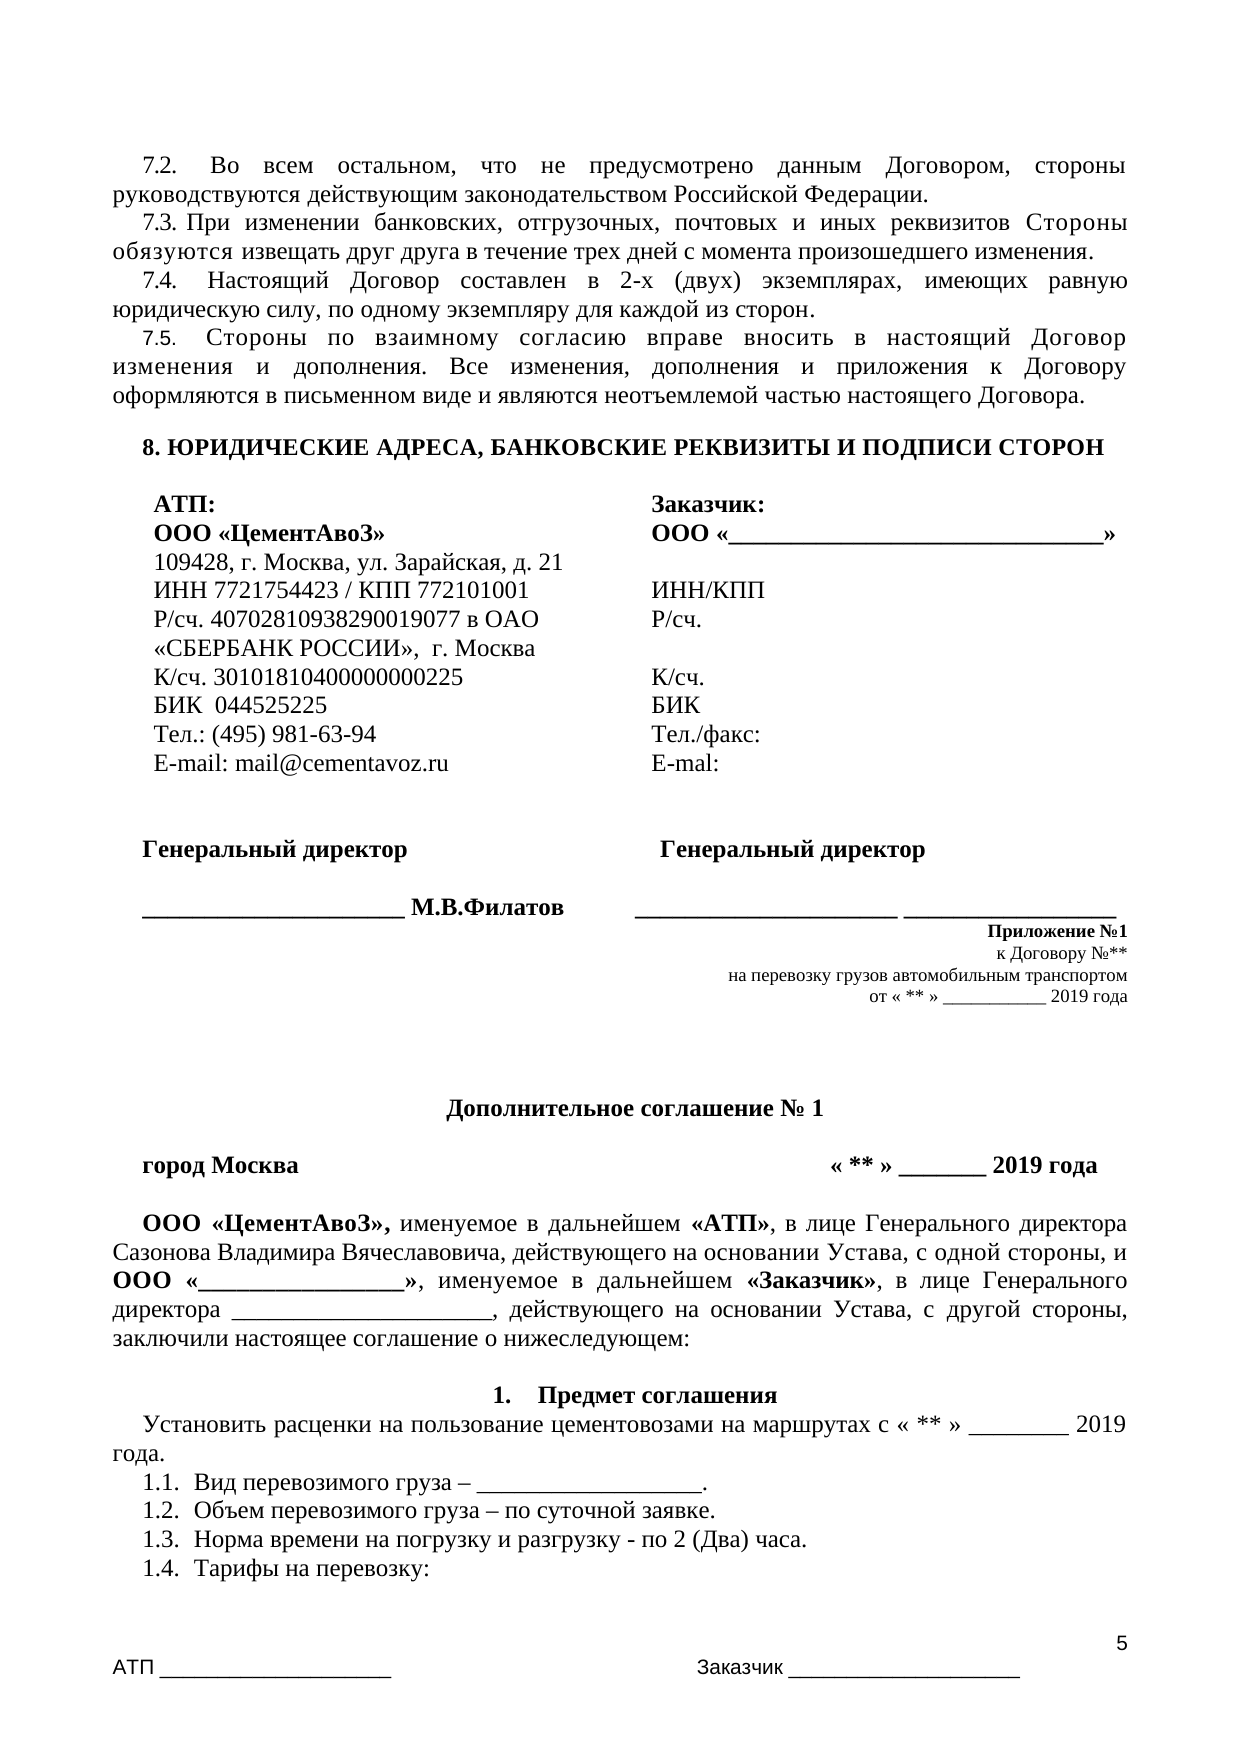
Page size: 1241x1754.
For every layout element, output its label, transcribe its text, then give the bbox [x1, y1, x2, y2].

text город Москва « ** » _______ 2019 года [112, 1150, 1128, 1179]
list Предмет соглашения [112, 1380, 1128, 1409]
text Дополнительное соглашение № 1 [112, 1093, 1128, 1122]
table_cell ООО «ЦементАвоЗ» 109428, г. Москва, ул. Зарайская, д. 21 ИНН 7721754423 / КПП 772101001 Р/сч. 40702810938290019077 в ОАО «СБЕРБАНК РОССИИ», г. Москва К/сч. 30101810400000000225 БИК 044525225 Тел.: (495) 981-63-94 E-mail: mail@cementavoz.ru [113, 518, 610, 834]
text ООО «ЦементАвоЗ», именуемое в дальнейшем «АТП», в лице Генерального директора Сазонова Владимира Вячеславовича, действующего на основании Устава, с одной стороны, и ООО «________________», именуемое в дальнейшем «Заказчик», в лице Генерального директора _____________________, действующего на основании Устава, с другой стороны, заключили настоящее соглашение о нижеследующем: [112, 1208, 1128, 1352]
list При изменении банковских, отгрузочных, почтовых и иных реквизитов Стороны обязуются извещать друг друга в течение трех дней с момента произошедшего изменения. [112, 207, 1128, 265]
list Объем перевозимого груза – по суточной заявке. [112, 1495, 1128, 1524]
list Тарифы на перевозку: [112, 1553, 1128, 1582]
table_cell ООО «______________________________» ИНН/КПП Р/сч. К/сч. БИК Тел./факс: E-mal: [610, 518, 1128, 834]
text _____________________ М.В.Филатов _____________________ _________________ [112, 892, 1128, 920]
text Приложение №1 [112, 920, 1128, 942]
text к Договору №** [112, 942, 1128, 963]
text на перевозку грузов автомобильным транспортом [112, 963, 1128, 985]
list Настоящий Договор составлен в 2-х (двух) экземплярах, имеющих равную юридическую силу, по одному экземпляру для каждой из сторон. [112, 265, 1128, 322]
table_header Заказчик: [610, 460, 1128, 518]
table_header АТП: [113, 460, 610, 518]
text от « ** » ___________ 2019 года [112, 985, 1128, 1007]
text 8. ЮРИДИЧЕСКИЕ АДРЕСА, БАНКОВСКИЕ РЕКВИЗИТЫ И ПОДПИСИ СТОРОН [112, 433, 1128, 460]
text Генеральный директор Генеральный директор [112, 834, 1128, 863]
list Стороны по взаимному согласию вправе вносить в настоящий Договор изменения и дополнения. Все изменения, дополнения и приложения к Договору оформляются в письменном виде и являются неотъемлемой частью настоящего Договора. [112, 322, 1128, 409]
list Во всем остальном, что не предусмотрено данным Договором, стороны руководствуются действующим законодательством Российской Федерации. [112, 150, 1128, 207]
list Норма времени на погрузку и разгрузку - по 2 (Два) часа. [112, 1524, 1128, 1553]
subtitle Установить расценки на пользование цементовозами на маршрутах с « ** » ________ 2019 года. [112, 1409, 1128, 1467]
list Вид перевозимого груза – __________________. [112, 1467, 1128, 1495]
